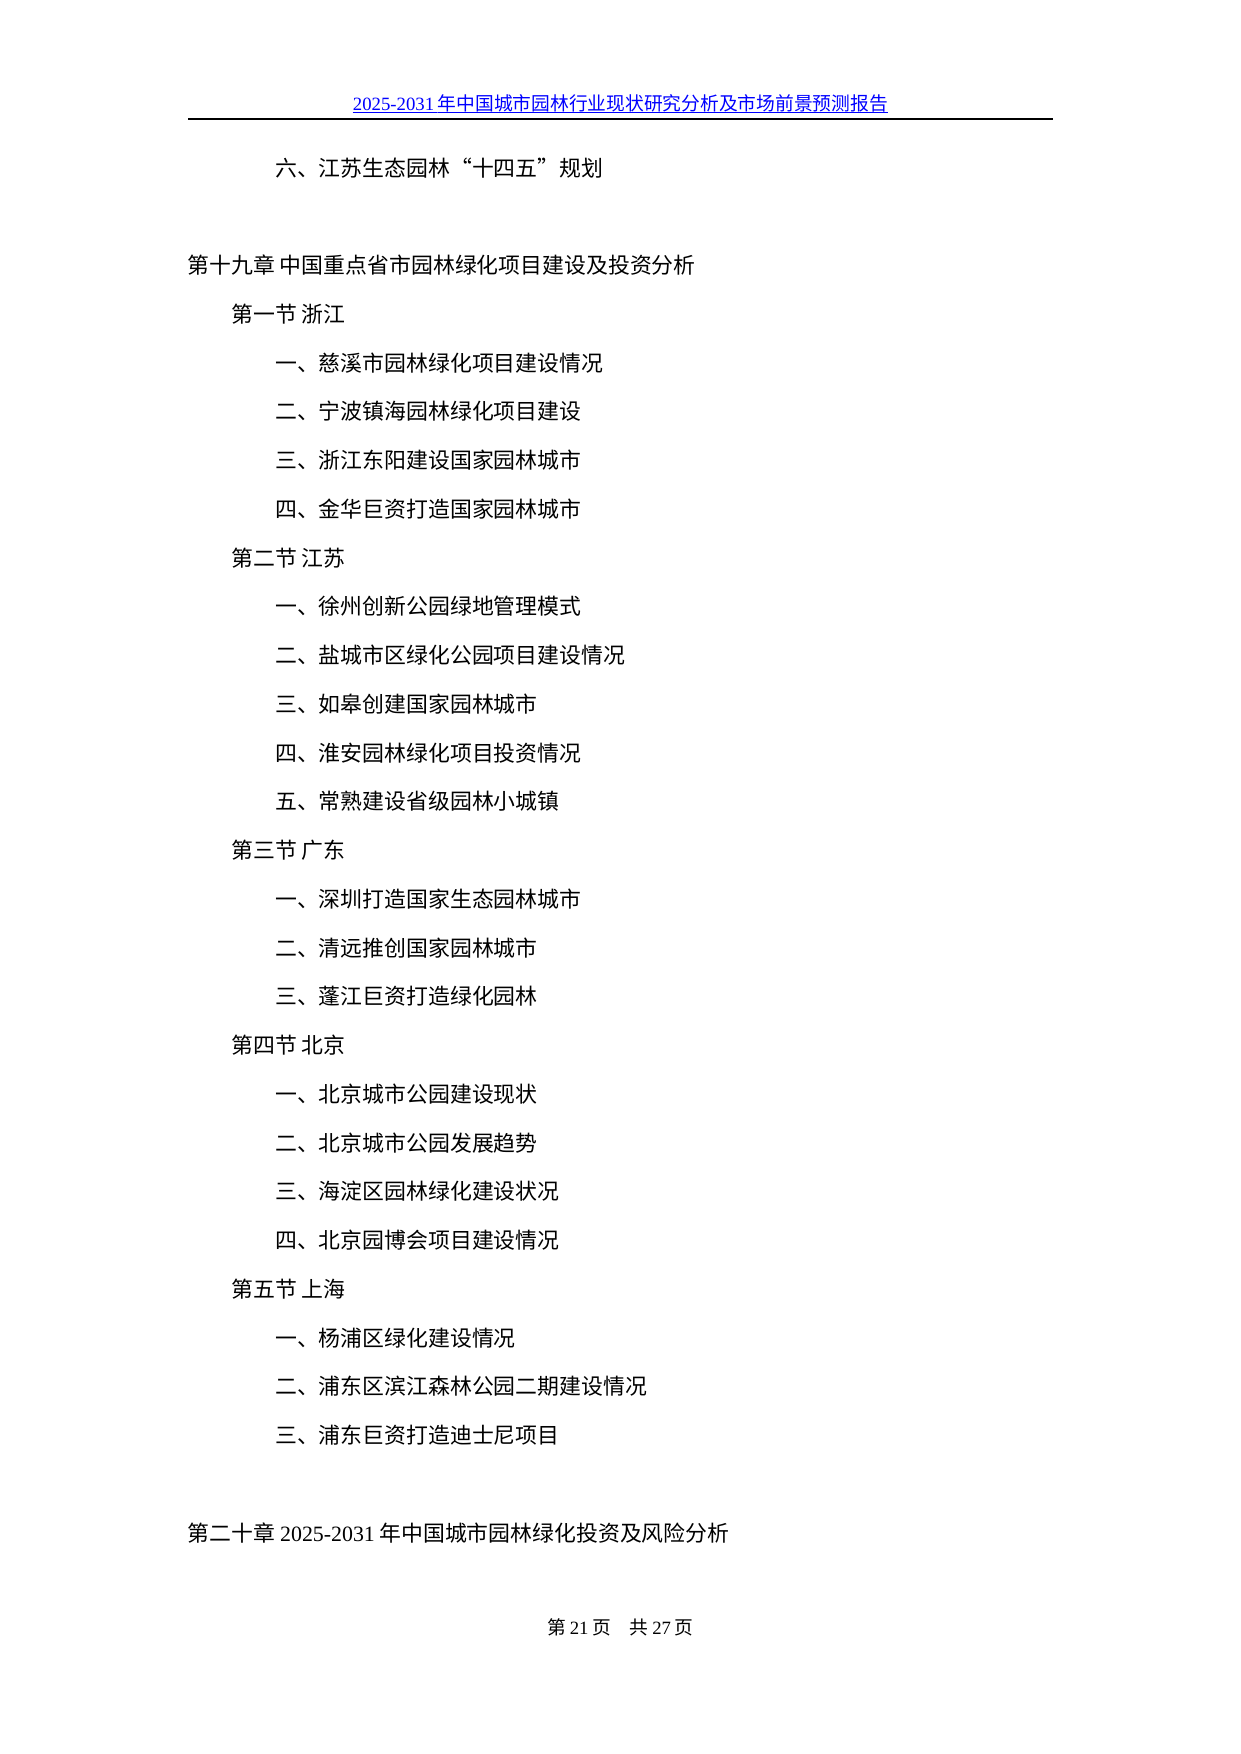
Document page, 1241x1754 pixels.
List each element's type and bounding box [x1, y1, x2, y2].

text [187, 150, 1053, 1548]
